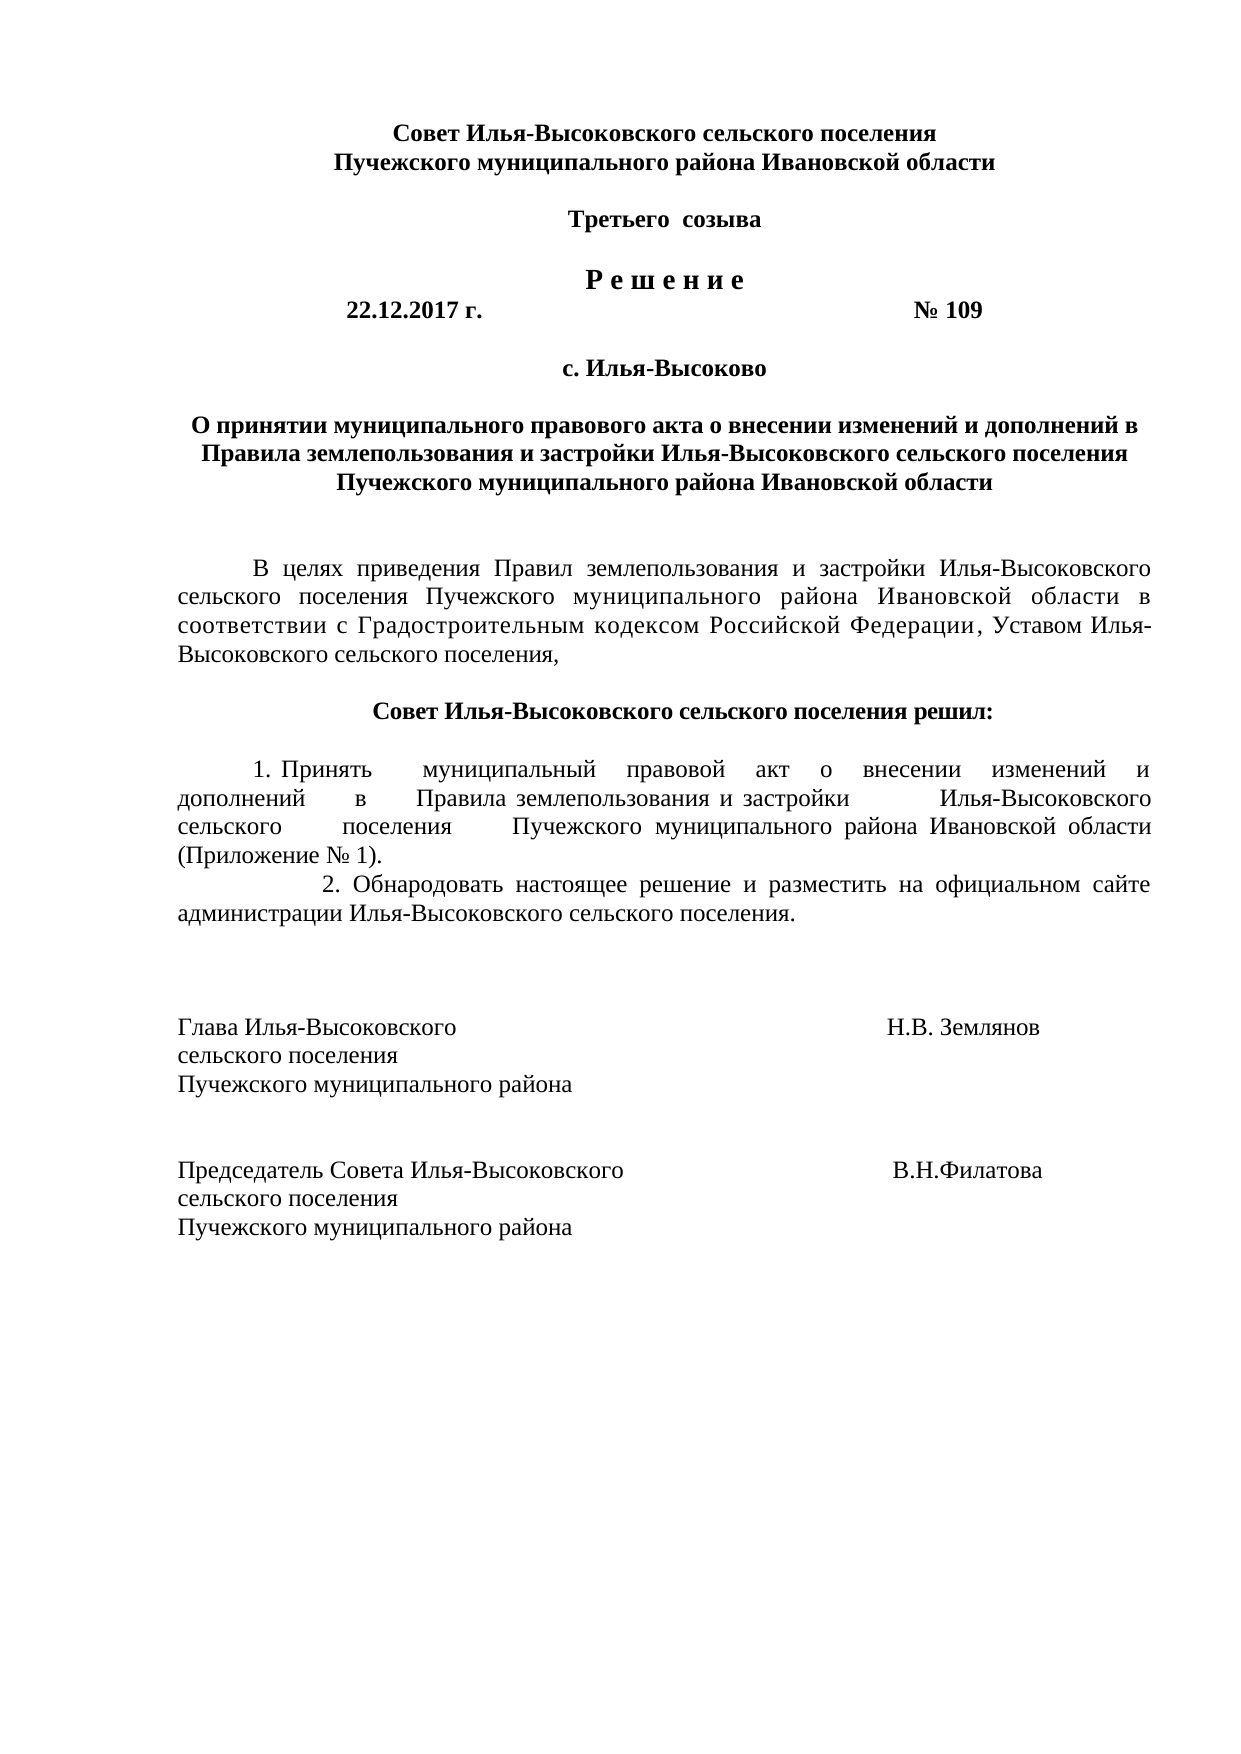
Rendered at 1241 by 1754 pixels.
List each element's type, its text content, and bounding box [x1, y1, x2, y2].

text с. Илья-Высоково [177, 353, 1152, 382]
text 1. Принять муниципальный правовой акт о внесении изменений и дополнений в Правила землепользования и застройки Илья-Высоковского сельского поселения Пучежского муниципального района Ивановской области (Приложение № 1). [177, 754, 1152, 869]
text В целях приведения Правил землепользования и застройки Илья-Высоковского сельского поселения Пучежского муниципального района Ивановской области в соответствии с Градостроительным кодексом Российской Федерации, Уставом Илья-Высоковского сельского поселения, [177, 553, 1152, 668]
text О принятии муниципального правового акта о внесении изменений и дополнений в Правила землепользования и застройки Илья-Высоковского сельского поселения Пучежского муниципального района Ивановской области [177, 410, 1152, 496]
text 22.12.2017 г. № 109 [177, 295, 1152, 324]
text Пучежского муниципального района Ивановской области [177, 147, 1152, 176]
text Третьего созыва [177, 204, 1152, 233]
text Совет Илья-Высоковского сельского поселения решил: [177, 696, 1152, 725]
text Пучежского муниципального района [177, 1212, 1152, 1241]
text Р е ш е н и е [177, 262, 1152, 295]
text Пучежского муниципального района [177, 1070, 1152, 1098]
text Председатель Совета Илья-Высоковского В.Н.Филатова [177, 1155, 1152, 1184]
text сельского поселения [177, 1184, 1152, 1212]
text Глава Илья-Высоковского Н.В. Землянов [177, 1013, 1152, 1041]
text Совет Илья-Высоковского сельского поселения [177, 118, 1152, 147]
text сельского поселения [177, 1041, 1152, 1070]
text 2. Обнародовать настоящее решение и разместить на официальном сайте администрации Илья-Высоковского сельского поселения. [177, 869, 1152, 927]
